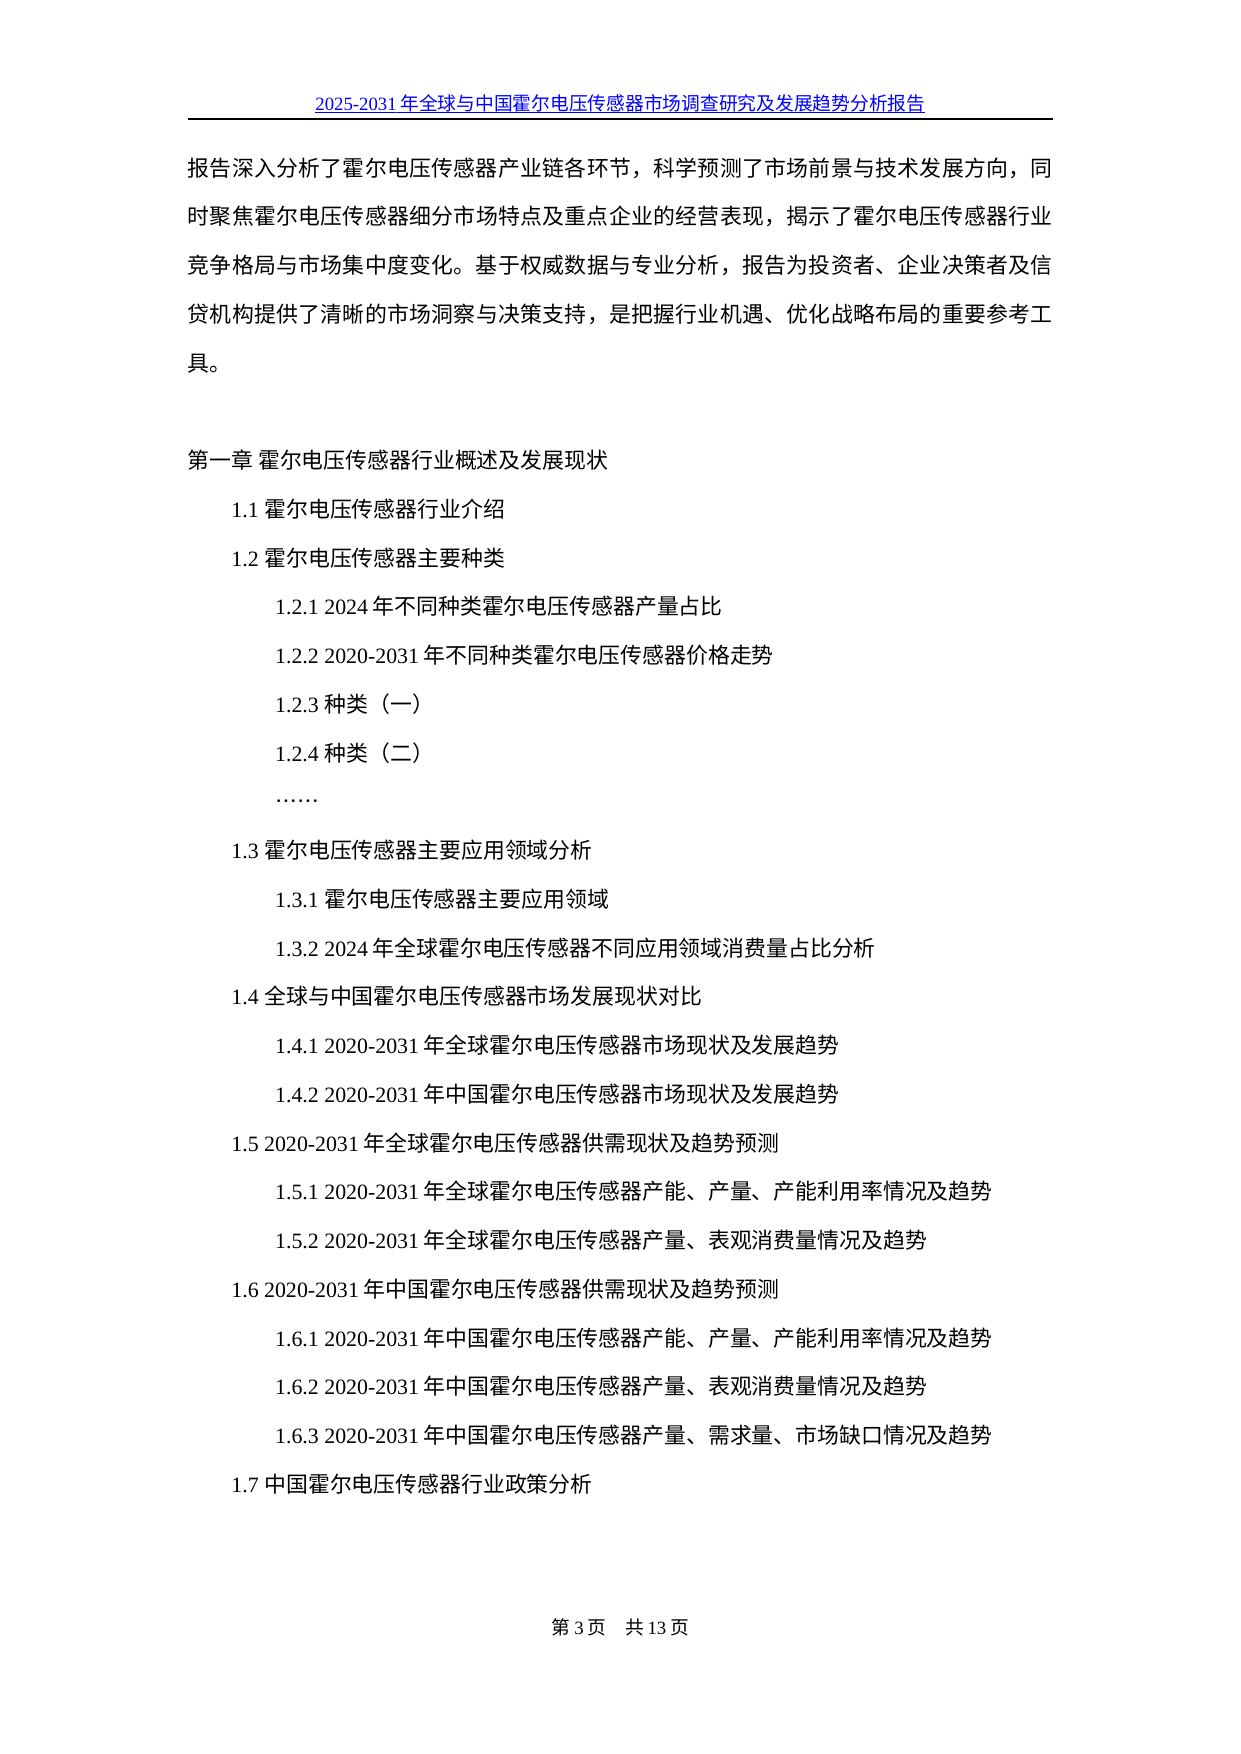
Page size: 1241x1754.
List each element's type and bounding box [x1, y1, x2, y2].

text [187, 150, 1053, 1499]
